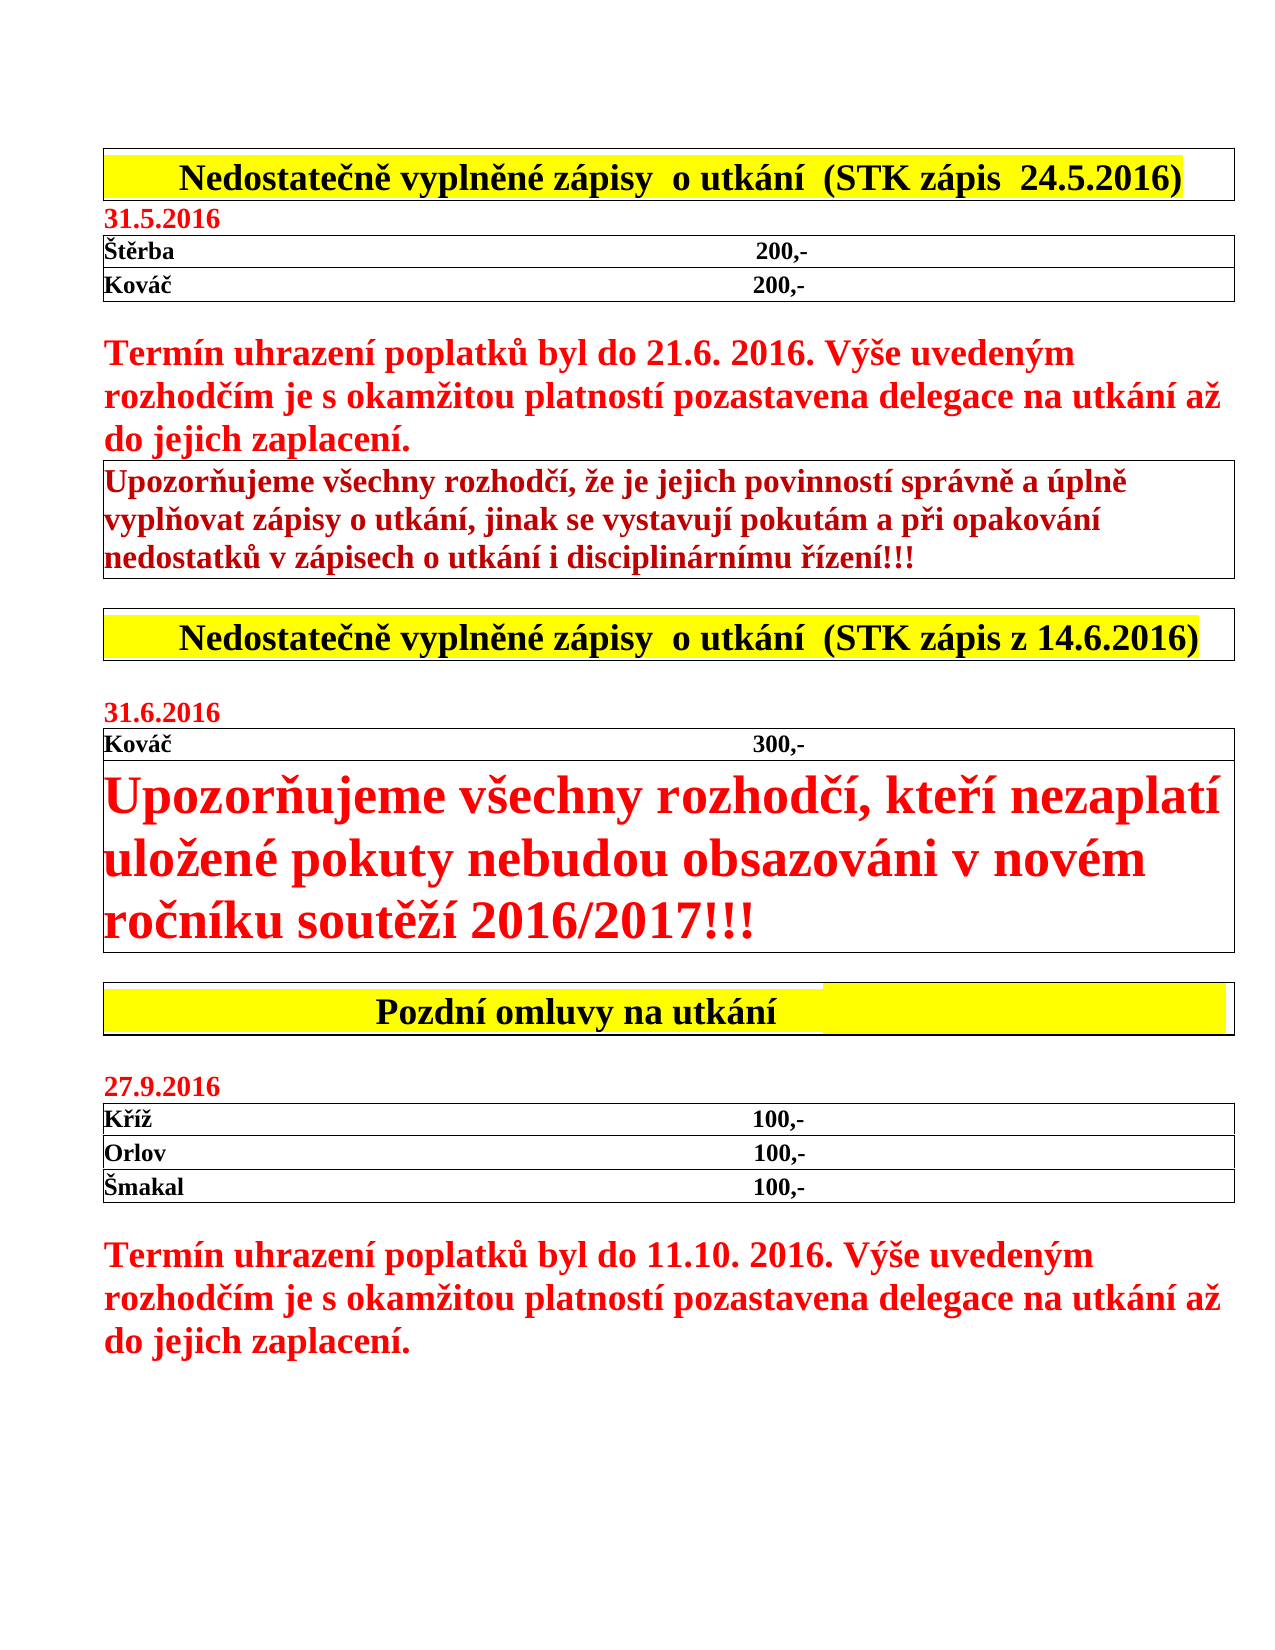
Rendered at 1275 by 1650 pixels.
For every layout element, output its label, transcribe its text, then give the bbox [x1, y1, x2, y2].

text Šmakal 100,- [104, 1170, 1234, 1202]
text Upozorňujeme všechny rozhodčí, kteří nezaplatí uložené pokuty nebudou obsazováni v novém ročníku soutěží 2016/2017!!! [104, 761, 1234, 952]
text Nedostatečně vyplněné zápisy o utkání (STK zápis 24.5.2016) [104, 149, 1234, 200]
text Kováč 300,- [104, 729, 1234, 760]
text Termín uhrazení poplatků byl do 11.10. 2016. Výše uvedeným rozhodčím je s okamžitou platností pozastavena delegace na utkání až do jejich zaplacení. [103, 1232, 1226, 1362]
text Orlov 100,- [104, 1136, 1234, 1168]
text Kováč 200,- [104, 268, 1234, 301]
text Kříž 100,- [104, 1104, 1234, 1134]
text 31.5.2016 [103, 201, 1226, 235]
text Termín uhrazení poplatků byl do 21.6. 2016. Výše uvedeným rozhodčím je s okamžitou platností pozastavena delegace na utkání až do jejich zaplacení. [103, 330, 1226, 460]
text Štěrba 200,- [104, 236, 1234, 267]
text 31.6.2016 [103, 695, 1226, 728]
text 27.9.2016 [103, 1069, 1226, 1103]
text Nedostatečně vyplněné zápisy o utkání (STK zápis z 14.6.2016) [104, 609, 1234, 660]
